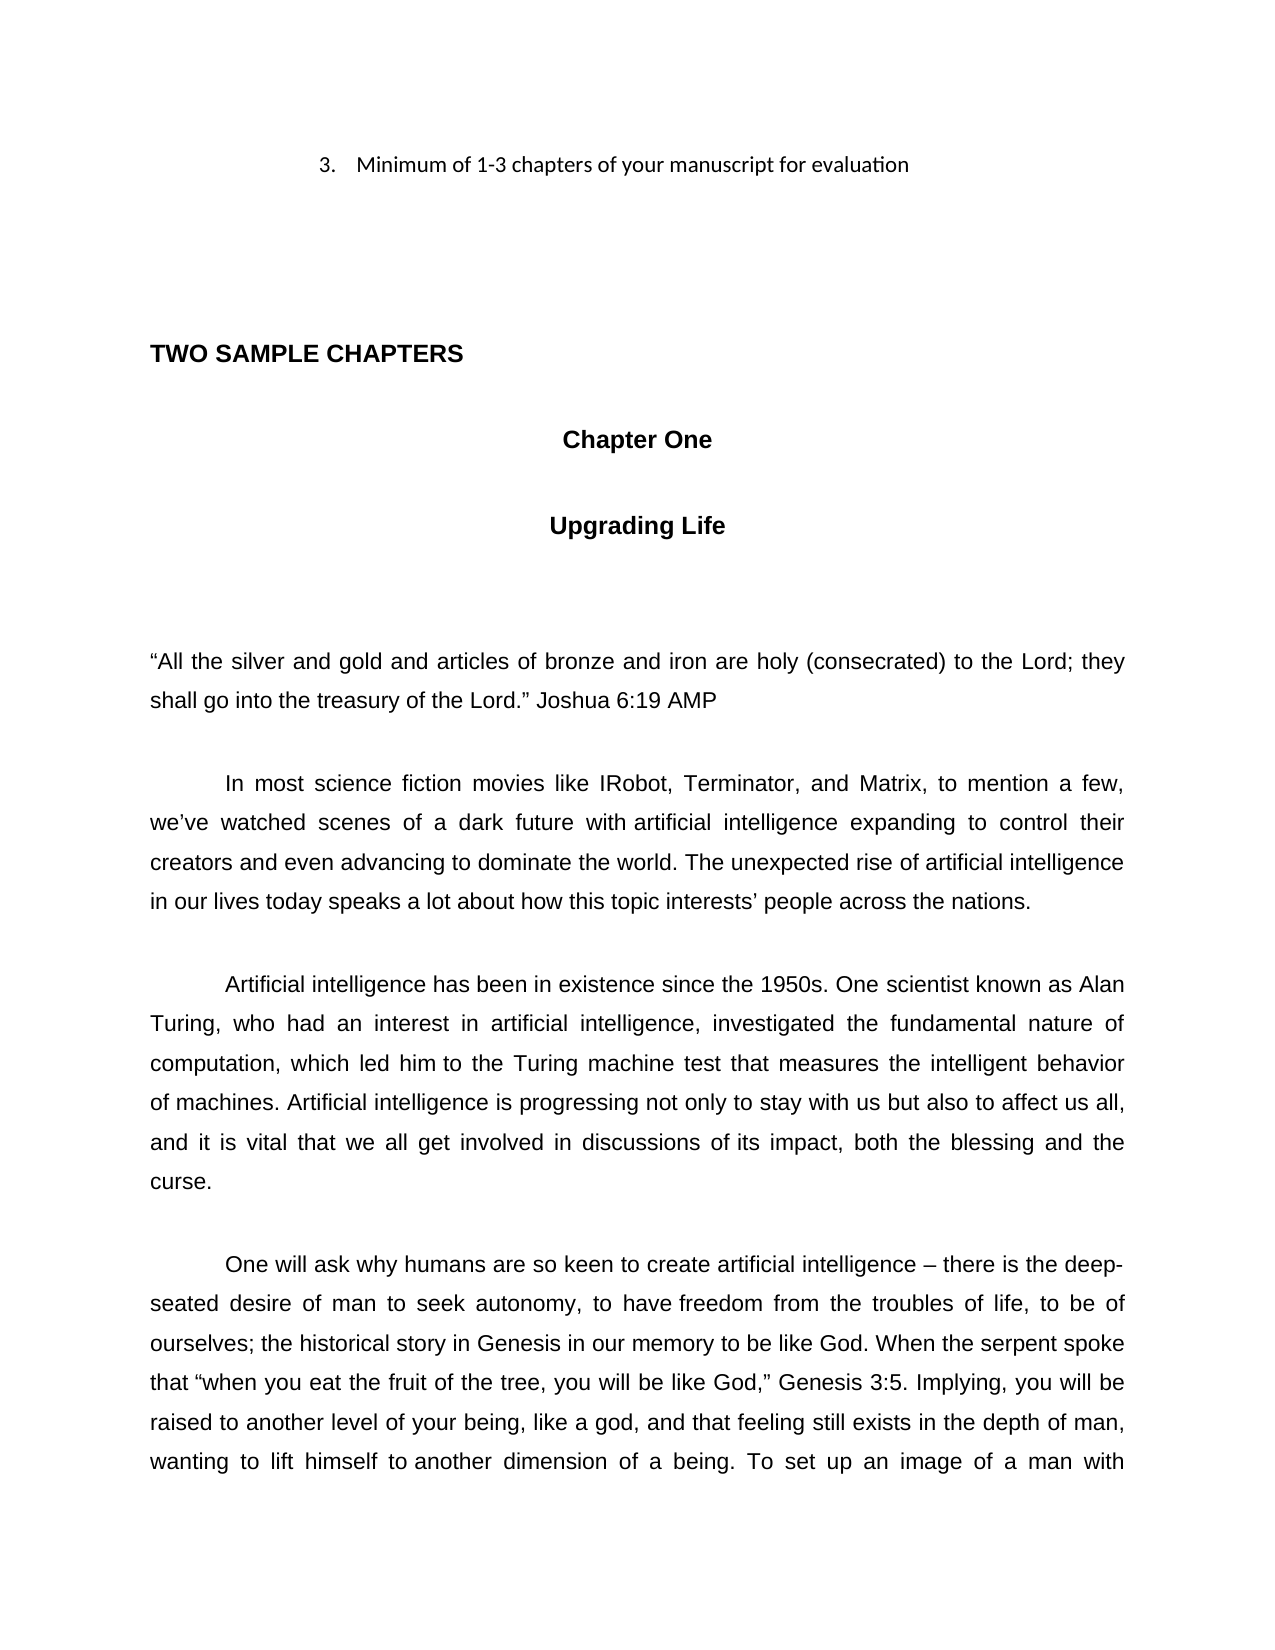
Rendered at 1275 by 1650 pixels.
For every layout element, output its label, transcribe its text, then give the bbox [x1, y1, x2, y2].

text In most science fiction movies like IRobot, Terminator, and Matrix, to mention a few, we’ve watched scenes of a dark future with artificial intelligence expanding to control their creators and even advancing to dominate the world. The unexpected rise of artificial intelligence in our lives today speaks a lot about how this topic interests’ people across the nations. [150, 770, 1125, 914]
text TWO SAMPLE CHAPTERS [150, 339, 1125, 368]
text Artificial intelligence has been in existence since the 1950s. One scientist known as Alan Turing, who had an interest in artificial intelligence, investigated the fundamental nature of computation, which led him to the Turing machine test that measures the intelligent behavior of machines. Artificial intelligence is progressing not only to stay with us but also to affect us all, and it is vital that we all get involved in discussions of its impact, both the blessing and the curse. [150, 971, 1125, 1194]
list Minimum of 1-3 chapters of your manuscript for evaluation [319, 150, 1125, 178]
text Upgrading Life [150, 468, 1125, 540]
text “All the silver and gold and articles of bronze and iron are holy (consecrated) to the Lord; they shall go into the treasury of the Lord.” Joshua 6:19 AMP [150, 648, 1125, 713]
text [150, 1251, 1125, 1474]
text Chapter One [150, 425, 1125, 454]
